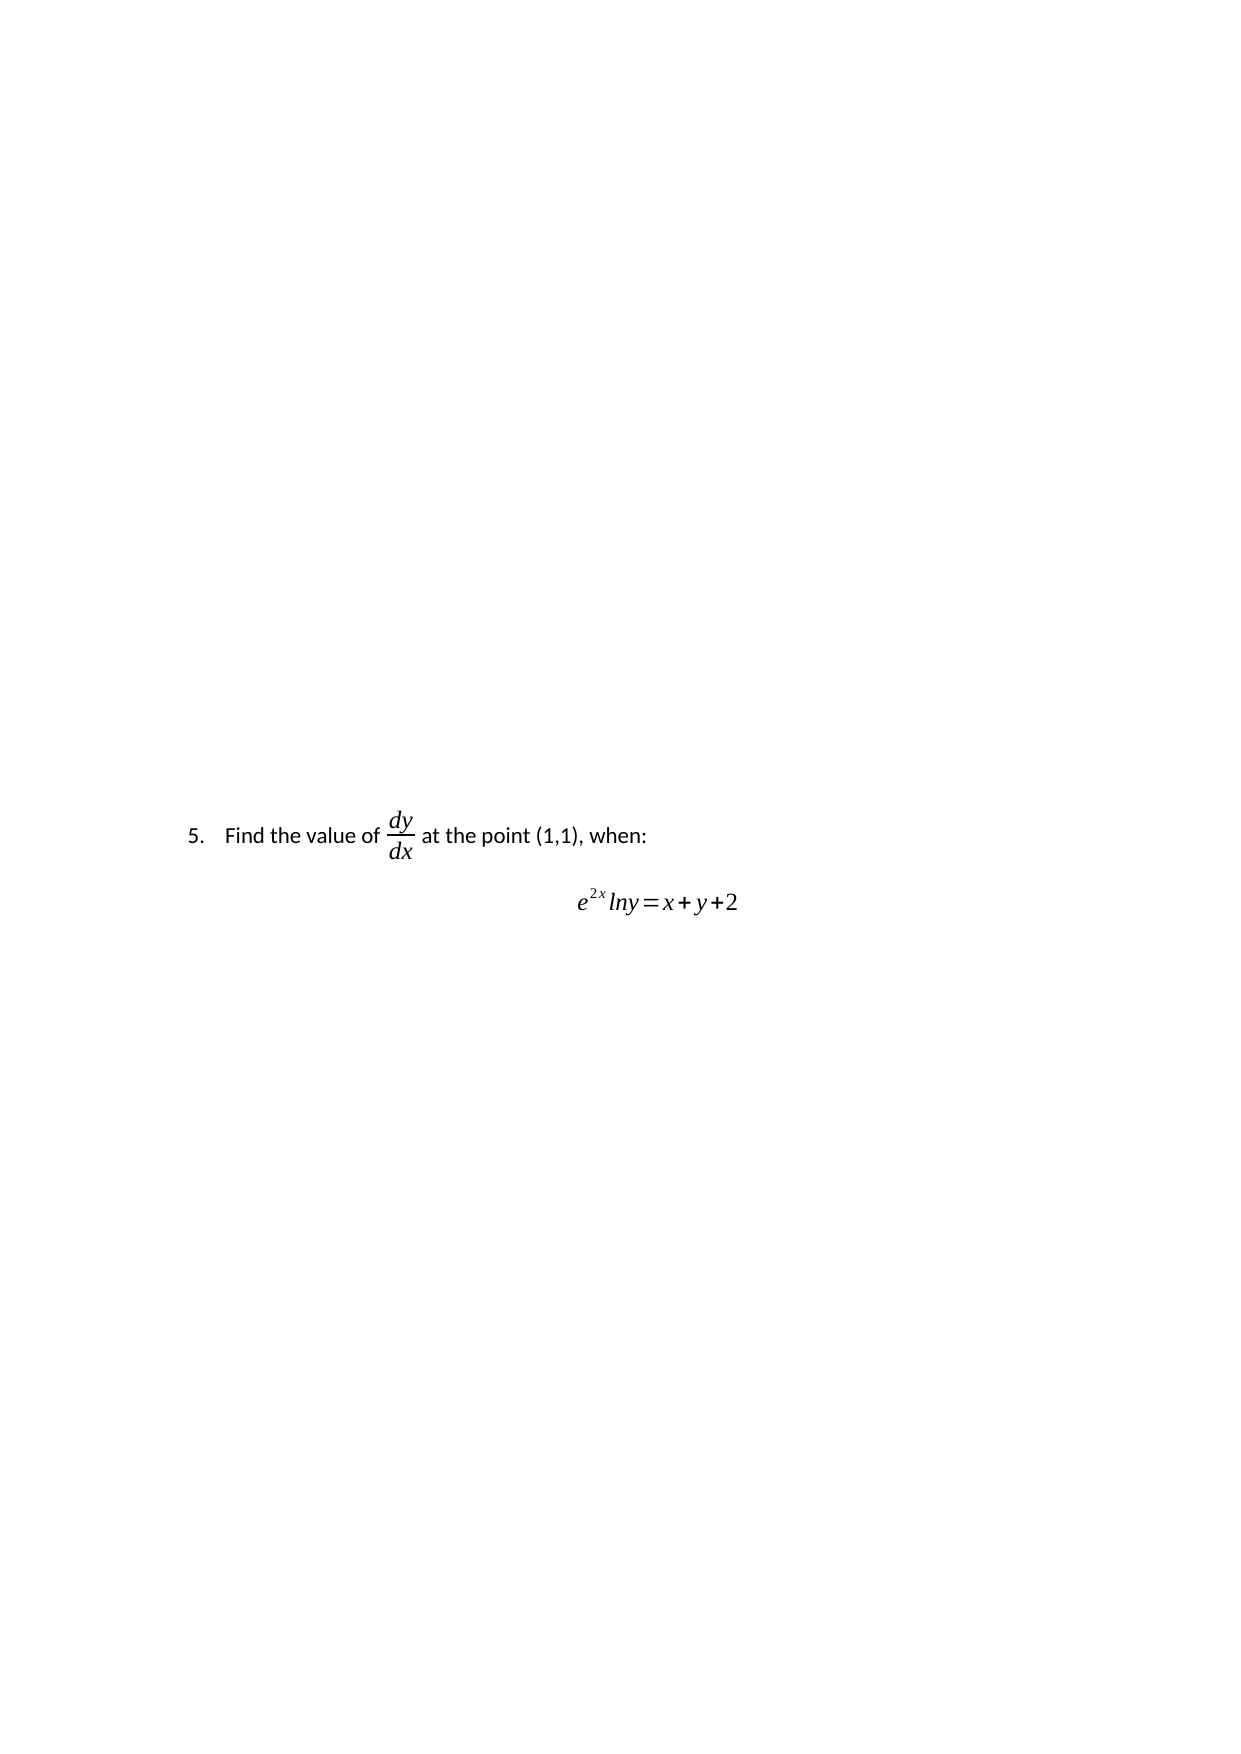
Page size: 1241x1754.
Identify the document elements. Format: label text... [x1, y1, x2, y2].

list Find the value of at the point (1,1), when: [187, 806, 1090, 865]
